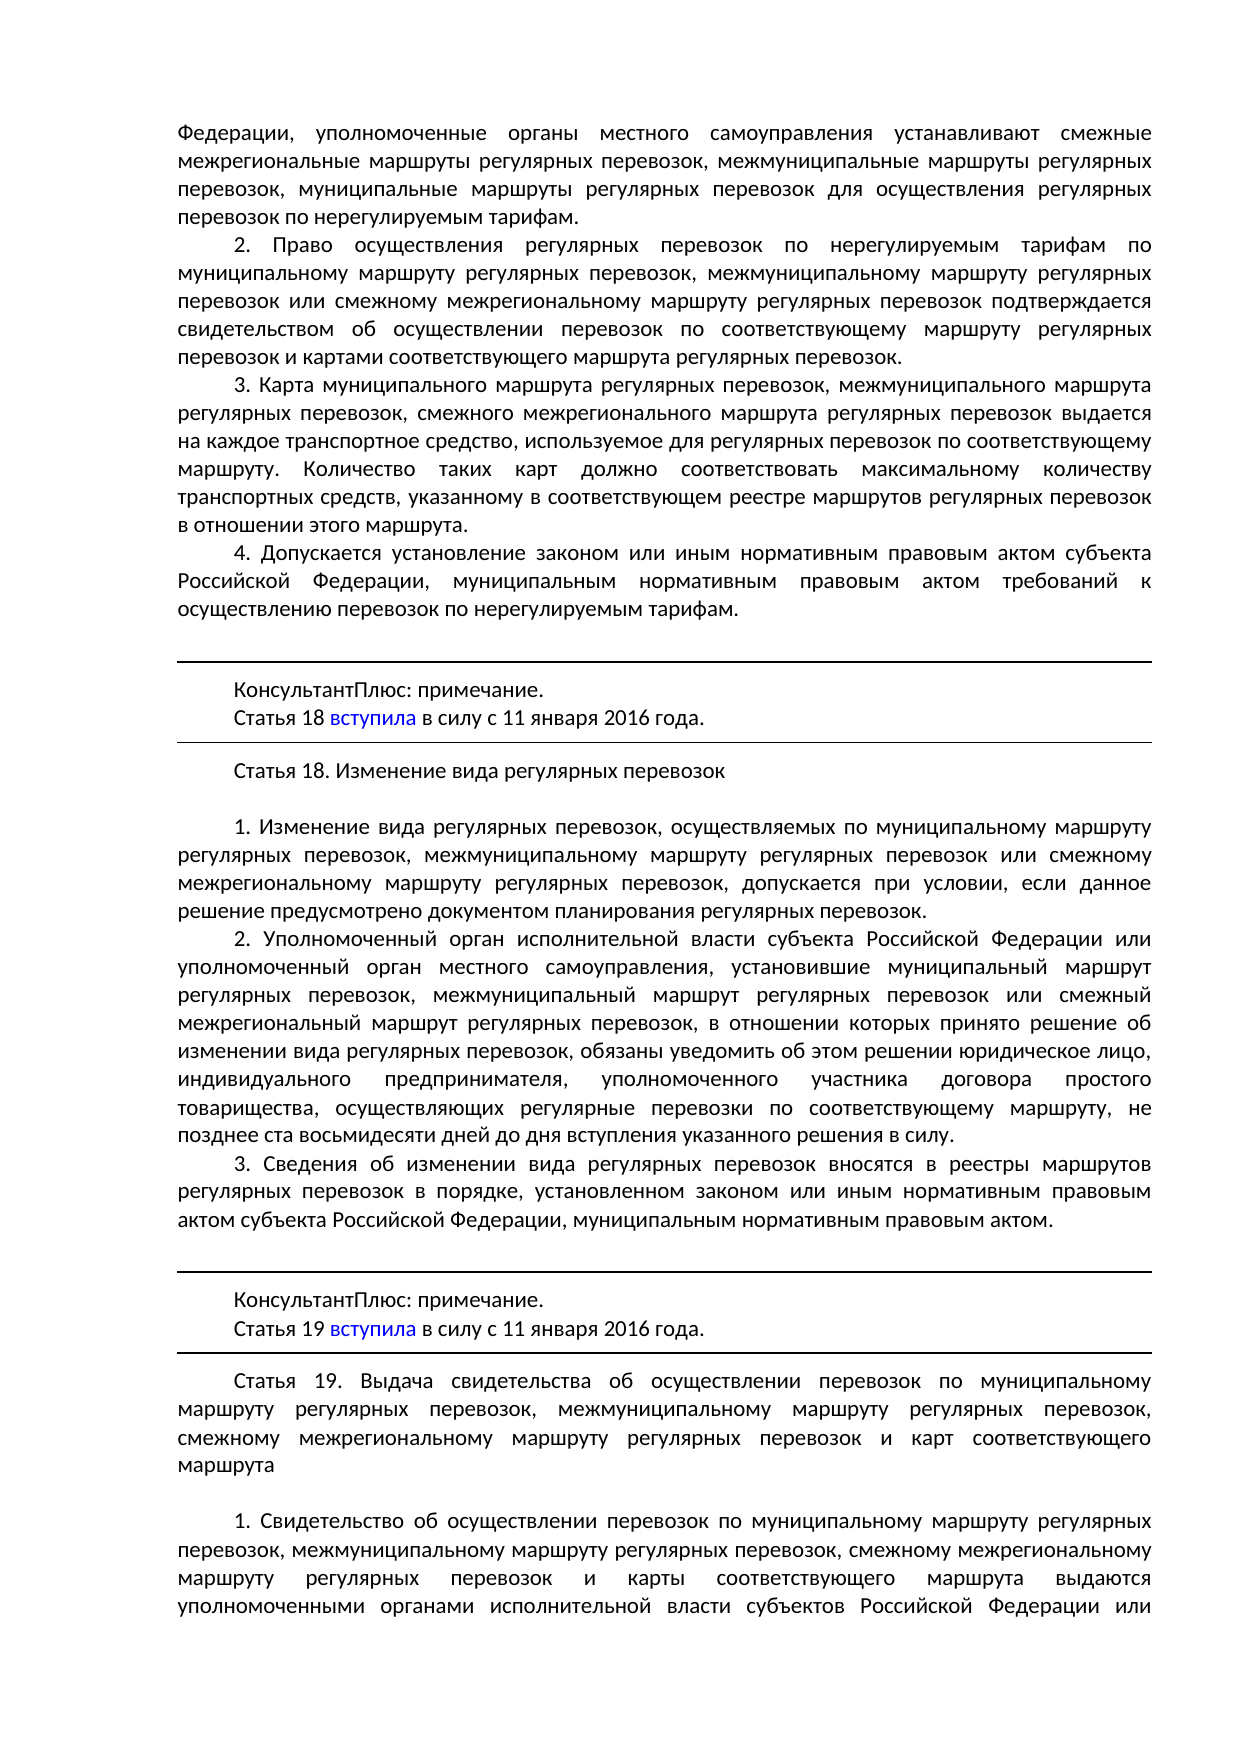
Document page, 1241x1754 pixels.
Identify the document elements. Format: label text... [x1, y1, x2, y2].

text 3. Сведения об изменении вида регулярных перевозок вносятся в реестры маршрутов регулярных перевозок в порядке, установленном законом или иным нормативным правовым актом субъекта Российской Федерации, муниципальным нормативным правовым актом. [177, 1149, 1152, 1233]
text Статья 18. Изменение вида регулярных перевозок [177, 756, 1152, 784]
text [177, 118, 1152, 230]
text КонсультантПлюс: примечание. [177, 1286, 1152, 1314]
text Статья 19 вступила в силу с 11 января 2016 года. [177, 1314, 1152, 1342]
text 1. Изменение вида регулярных перевозок, осуществляемых по муниципальному маршруту регулярных перевозок, межмуниципальному маршруту регулярных перевозок или смежному межрегиональному маршруту регулярных перевозок, допускается при условии, если данное решение предусмотрено документом планирования регулярных перевозок. [177, 812, 1152, 924]
text 2. Право осуществления регулярных перевозок по нерегулируемым тарифам по муниципальному маршруту регулярных перевозок, межмуниципальному маршруту регулярных перевозок или смежному межрегиональному маршруту регулярных перевозок подтверждается свидетельством об осуществлении перевозок по соответствующему маршруту регулярных перевозок и картами соответствующего маршрута регулярных перевозок. [177, 230, 1152, 370]
text КонсультантПлюс: примечание. [177, 675, 1152, 703]
text 3. Карта муниципального маршрута регулярных перевозок, межмуниципального маршрута регулярных перевозок, смежного межрегионального маршрута регулярных перевозок выдается на каждое транспортное средство, используемое для регулярных перевозок по соответствующему маршруту. Количество таких карт должно соответствовать максимальному количеству транспортных средств, указанному в соответствующем реестре маршрутов регулярных перевозок в отношении этого маршрута. [177, 370, 1152, 538]
text 2. Уполномоченный орган исполнительной власти субъекта Российской Федерации или уполномоченный орган местного самоуправления, установившие муниципальный маршрут регулярных перевозок, межмуниципальный маршрут регулярных перевозок или смежный межрегиональный маршрут регулярных перевозок, в отношении которых принято решение об изменении вида регулярных перевозок, обязаны уведомить об этом решении юридическое лицо, индивидуального предпринимателя, уполномоченного участника договора простого товарищества, осуществляющих регулярные перевозки по соответствующему маршруту, не позднее ста восьмидесяти дней до дня вступления указанного решения в силу. [177, 924, 1152, 1149]
text Статья 18 вступила в силу с 11 января 2016 года. [177, 703, 1152, 731]
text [177, 1507, 1152, 1619]
text 4. Допускается установление законом или иным нормативным правовым актом субъекта Российской Федерации, муниципальным нормативным правовым актом требований к осуществлению перевозок по нерегулируемым тарифам. [177, 538, 1152, 622]
text Статья 19. Выдача свидетельства об осуществлении перевозок по муниципальному маршруту регулярных перевозок, межмуниципальному маршруту регулярных перевозок, смежному межрегиональному маршруту регулярных перевозок и карт соответствующего маршрута [177, 1367, 1152, 1479]
